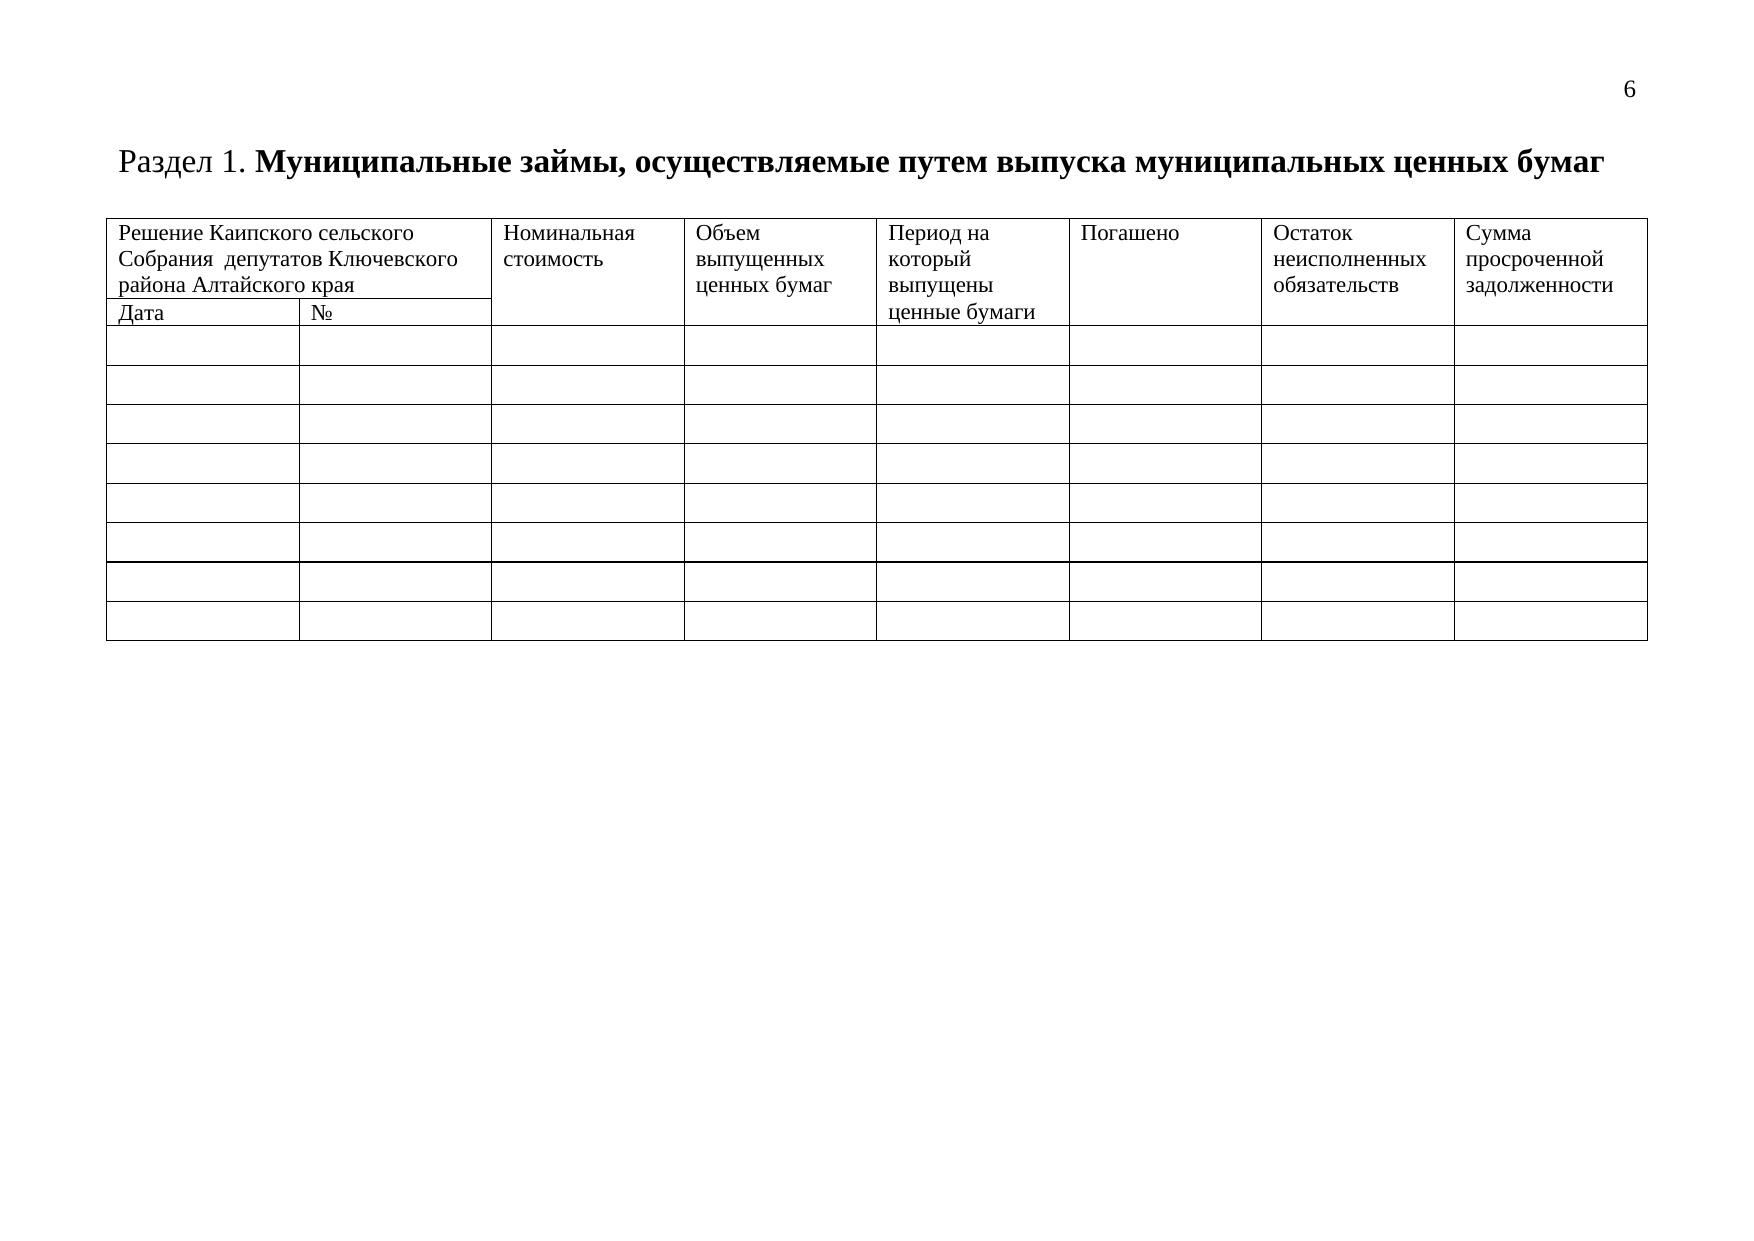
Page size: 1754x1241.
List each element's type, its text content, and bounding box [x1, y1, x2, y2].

table_cell [492, 523, 684, 561]
table_cell [1262, 444, 1454, 483]
table_cell [1262, 405, 1454, 443]
table_cell [1262, 523, 1454, 561]
table_cell [1070, 523, 1261, 561]
table_cell [1455, 444, 1647, 483]
table_cell [685, 484, 876, 522]
table_cell [1070, 405, 1261, 443]
table_cell [1262, 602, 1454, 640]
table_header Остаток неисполненных обязательств [1262, 219, 1454, 325]
table_cell [877, 602, 1069, 640]
table_cell [685, 602, 876, 640]
table_cell [1455, 326, 1647, 364]
table_header Номинальная стоимость [492, 219, 684, 325]
table_cell [300, 484, 491, 522]
table_cell [107, 602, 299, 640]
table_cell [492, 444, 684, 483]
table_header Решение Каипского сельского Собрания депутатов Ключевского района Алтайского края [107, 219, 491, 298]
table_cell № [300, 299, 491, 325]
table_cell [107, 405, 299, 443]
table_cell [107, 326, 299, 364]
table_cell [492, 602, 684, 640]
table_cell [1070, 484, 1261, 522]
table_cell [685, 405, 876, 443]
table_cell [1455, 563, 1647, 601]
table_cell [685, 523, 876, 561]
table_cell [877, 405, 1069, 443]
table_header Погашено [1070, 219, 1261, 325]
table_cell Дата [107, 299, 299, 325]
table_cell [107, 523, 299, 561]
table_cell [300, 523, 491, 561]
table_cell [1262, 484, 1454, 522]
table_cell [492, 405, 684, 443]
table_cell [1455, 405, 1647, 443]
table_cell [1455, 523, 1647, 561]
table_cell [877, 366, 1069, 404]
table_cell [1455, 484, 1647, 522]
table_cell [492, 366, 684, 404]
table_cell [300, 326, 491, 364]
table_cell [685, 563, 876, 601]
table_cell [685, 366, 876, 404]
table_cell [685, 326, 876, 364]
table_header Сумма просроченной задолженности [1455, 219, 1647, 325]
table_cell [107, 484, 299, 522]
table_cell [1455, 366, 1647, 404]
table_cell [1070, 366, 1261, 404]
table_cell [492, 563, 684, 601]
table_cell [1070, 444, 1261, 483]
table_cell [1262, 366, 1454, 404]
table_header Период на который выпущены ценные бумаги [877, 219, 1069, 325]
table_cell [1070, 563, 1261, 601]
table_cell [877, 444, 1069, 483]
table_cell [300, 444, 491, 483]
table_cell [300, 563, 491, 601]
table_cell [877, 484, 1069, 522]
table_cell [107, 563, 299, 601]
table_cell [1262, 563, 1454, 601]
table_cell [685, 444, 876, 483]
table_cell [1070, 602, 1261, 640]
table_header Объем выпущенных ценных бумаг [685, 219, 876, 325]
table_cell [1455, 602, 1647, 640]
table_cell [107, 444, 299, 483]
table_cell [877, 523, 1069, 561]
table_cell [107, 366, 299, 404]
text Раздел 1. Муниципальные займы, осуществляемые путем выпуска муниципальных ценных бумаг [118, 141, 1636, 179]
table_cell [300, 602, 491, 640]
table_cell [1262, 326, 1454, 364]
table_cell [300, 405, 491, 443]
table_cell [877, 563, 1069, 601]
table_cell [877, 326, 1069, 364]
table_cell [300, 366, 491, 404]
table_cell [1070, 326, 1261, 364]
table_cell [492, 484, 684, 522]
table_cell [492, 326, 684, 364]
